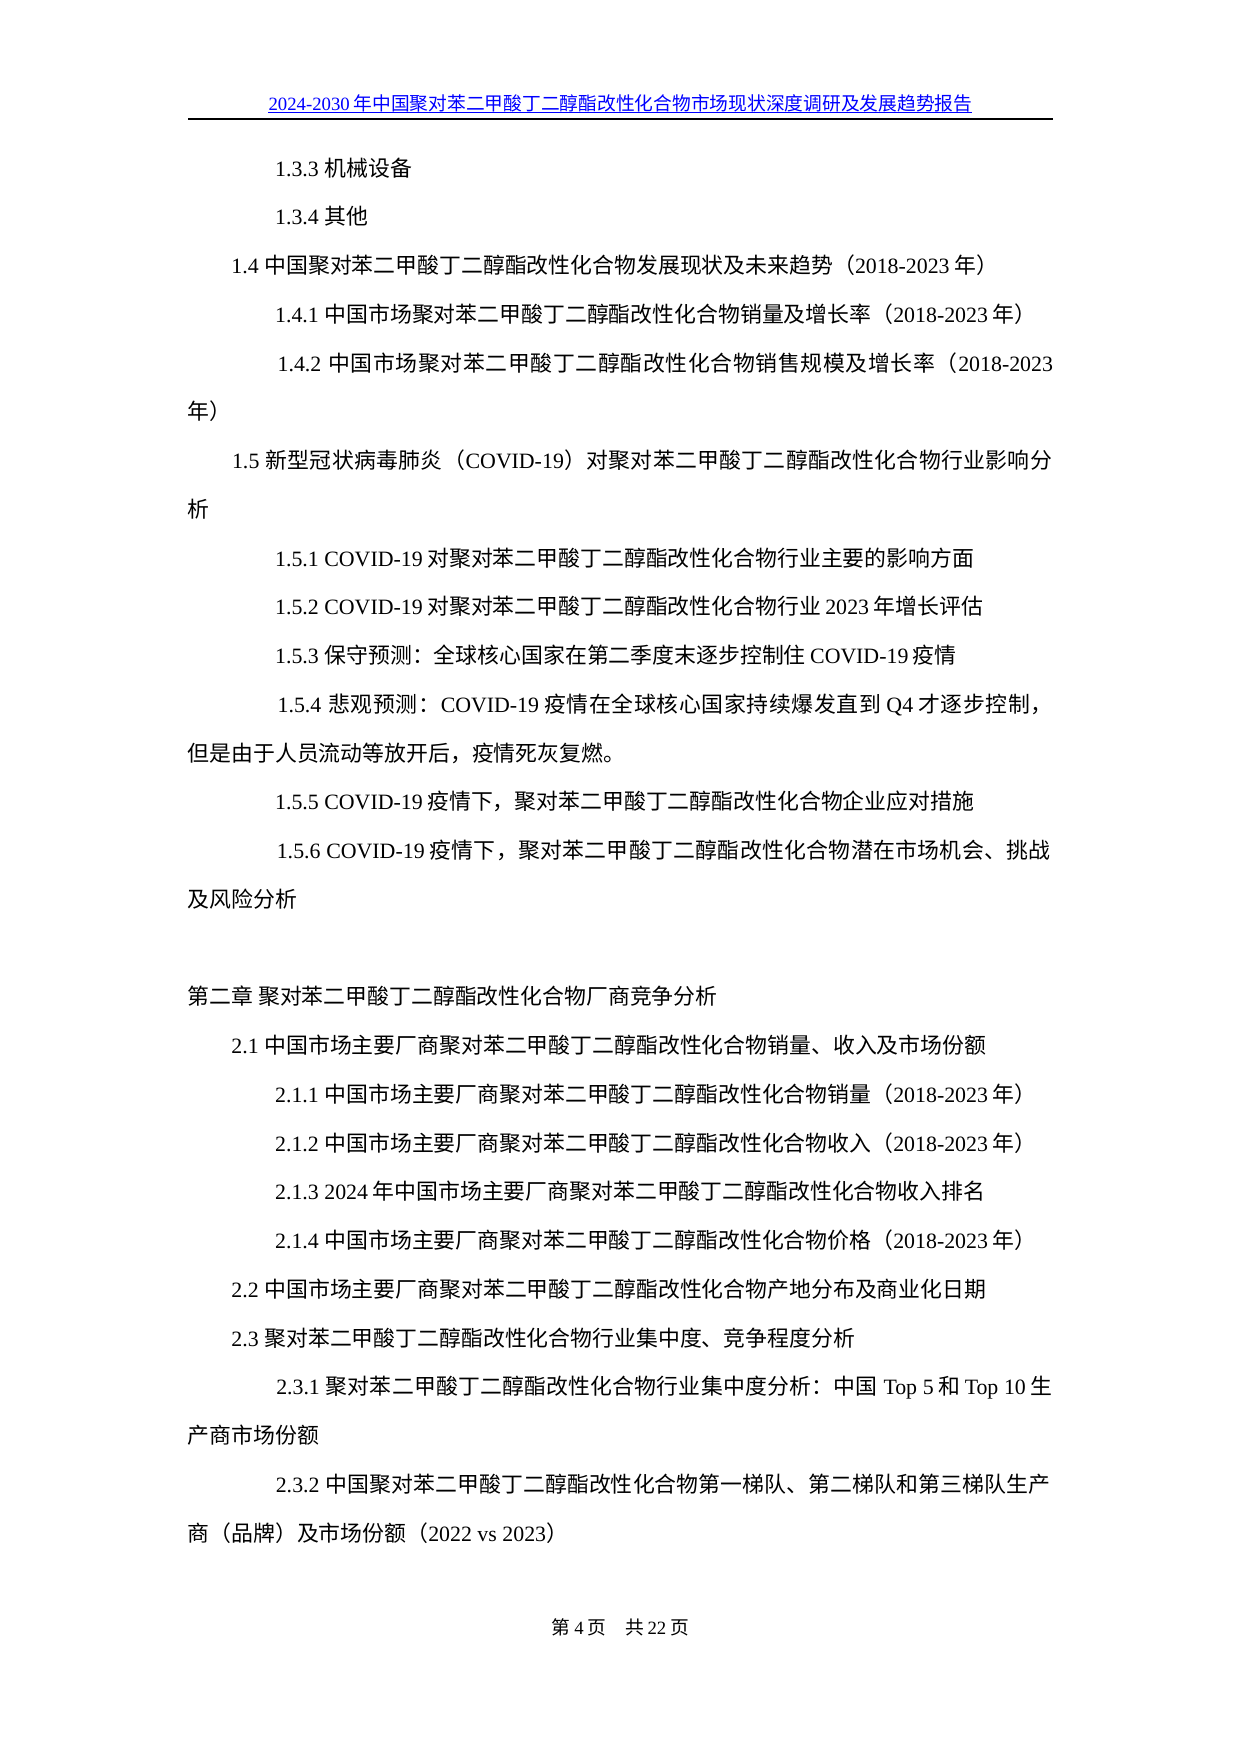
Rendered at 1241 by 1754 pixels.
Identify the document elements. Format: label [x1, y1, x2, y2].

text [187, 150, 1053, 1548]
